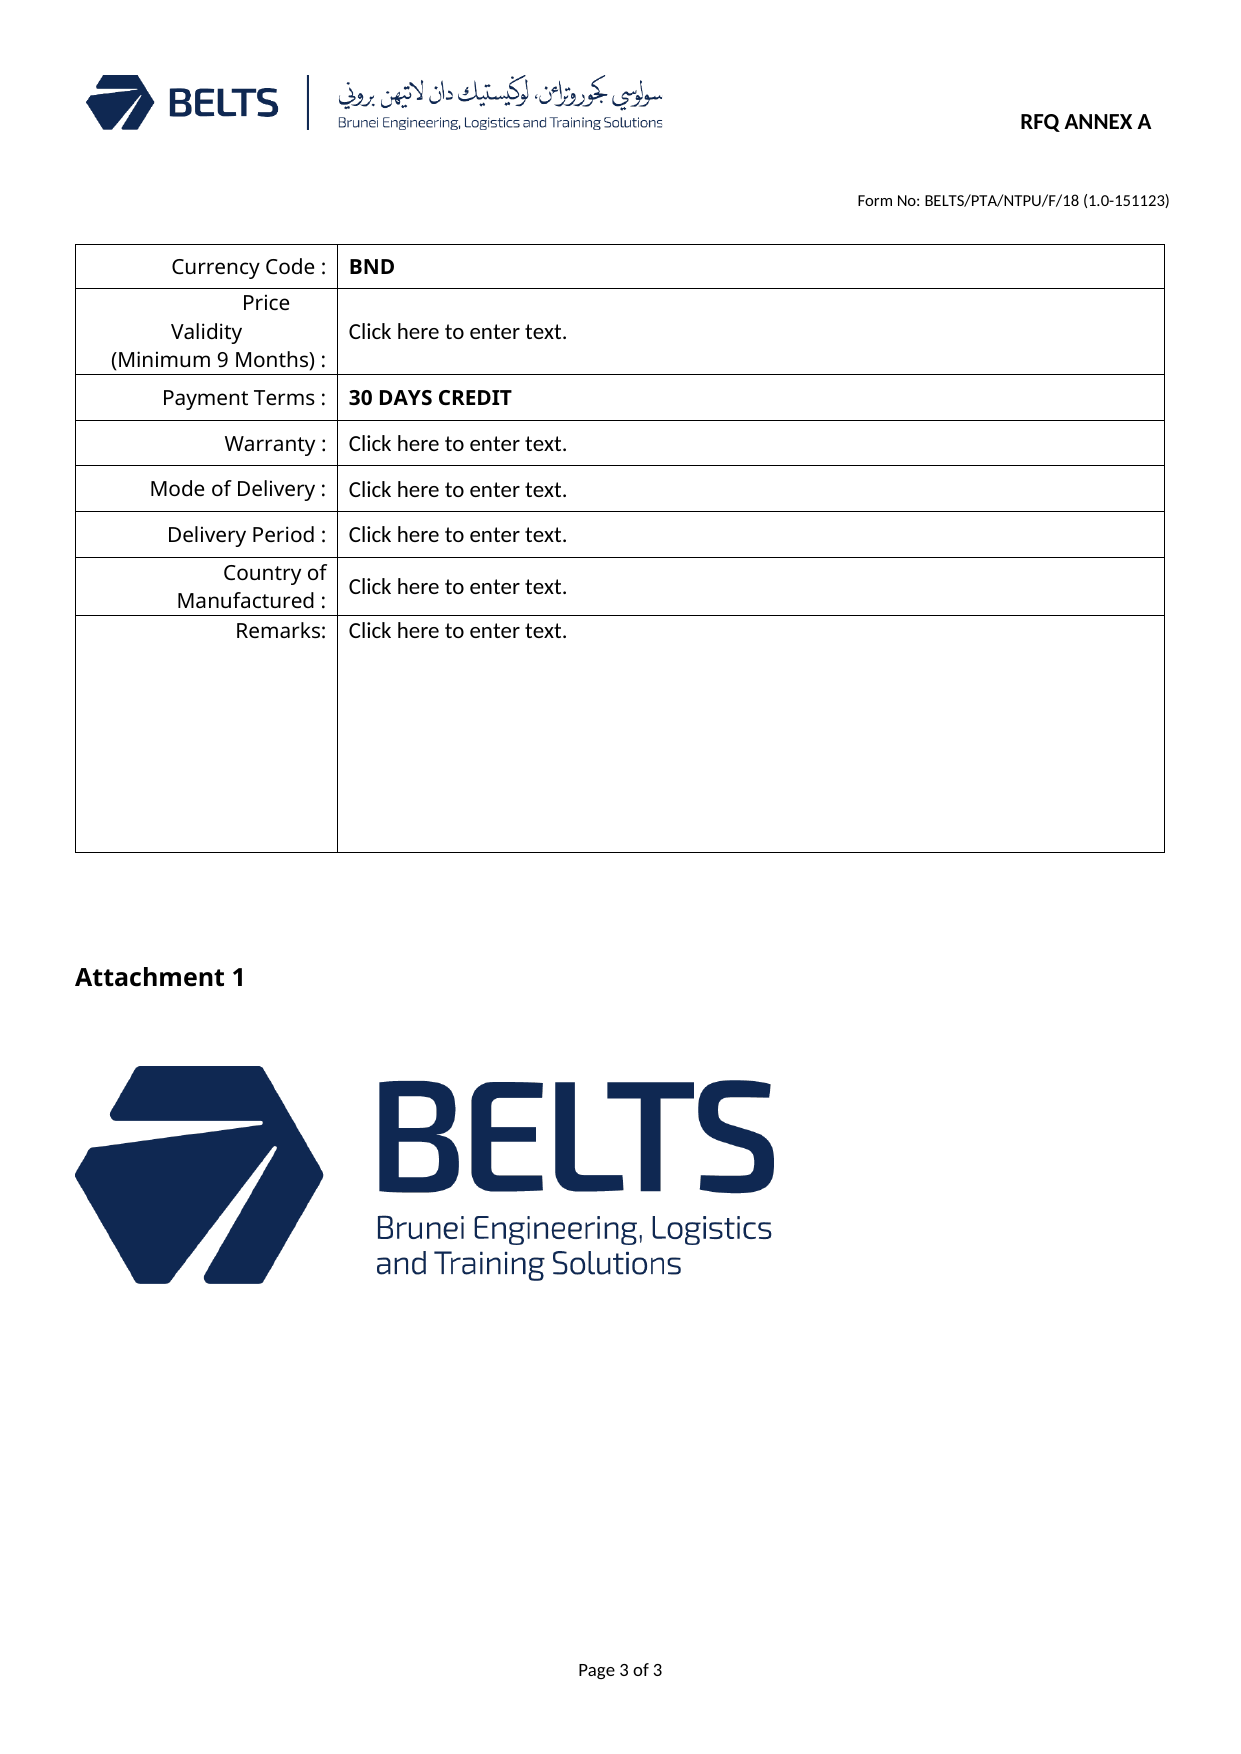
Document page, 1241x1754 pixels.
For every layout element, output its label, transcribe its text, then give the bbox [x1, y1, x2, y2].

table_cell Payment Terms : [76, 375, 337, 419]
table_header Currency Code : [76, 245, 337, 287]
picture [75, 1066, 774, 1284]
table_header BND [338, 245, 1164, 287]
table_cell Mode of Delivery : [76, 466, 337, 511]
text Attachment 1 [75, 960, 1165, 994]
picture [86, 75, 663, 130]
table_cell Delivery Period : [76, 512, 337, 557]
table_cell Warranty : [76, 421, 337, 465]
table_cell Price Validity (Minimum 9 Months) : [76, 289, 337, 374]
table_cell Country of Manufactured : [76, 558, 337, 615]
table_cell Remarks: [76, 616, 337, 852]
table_cell 30 DAYS CREDIT [338, 375, 1164, 419]
